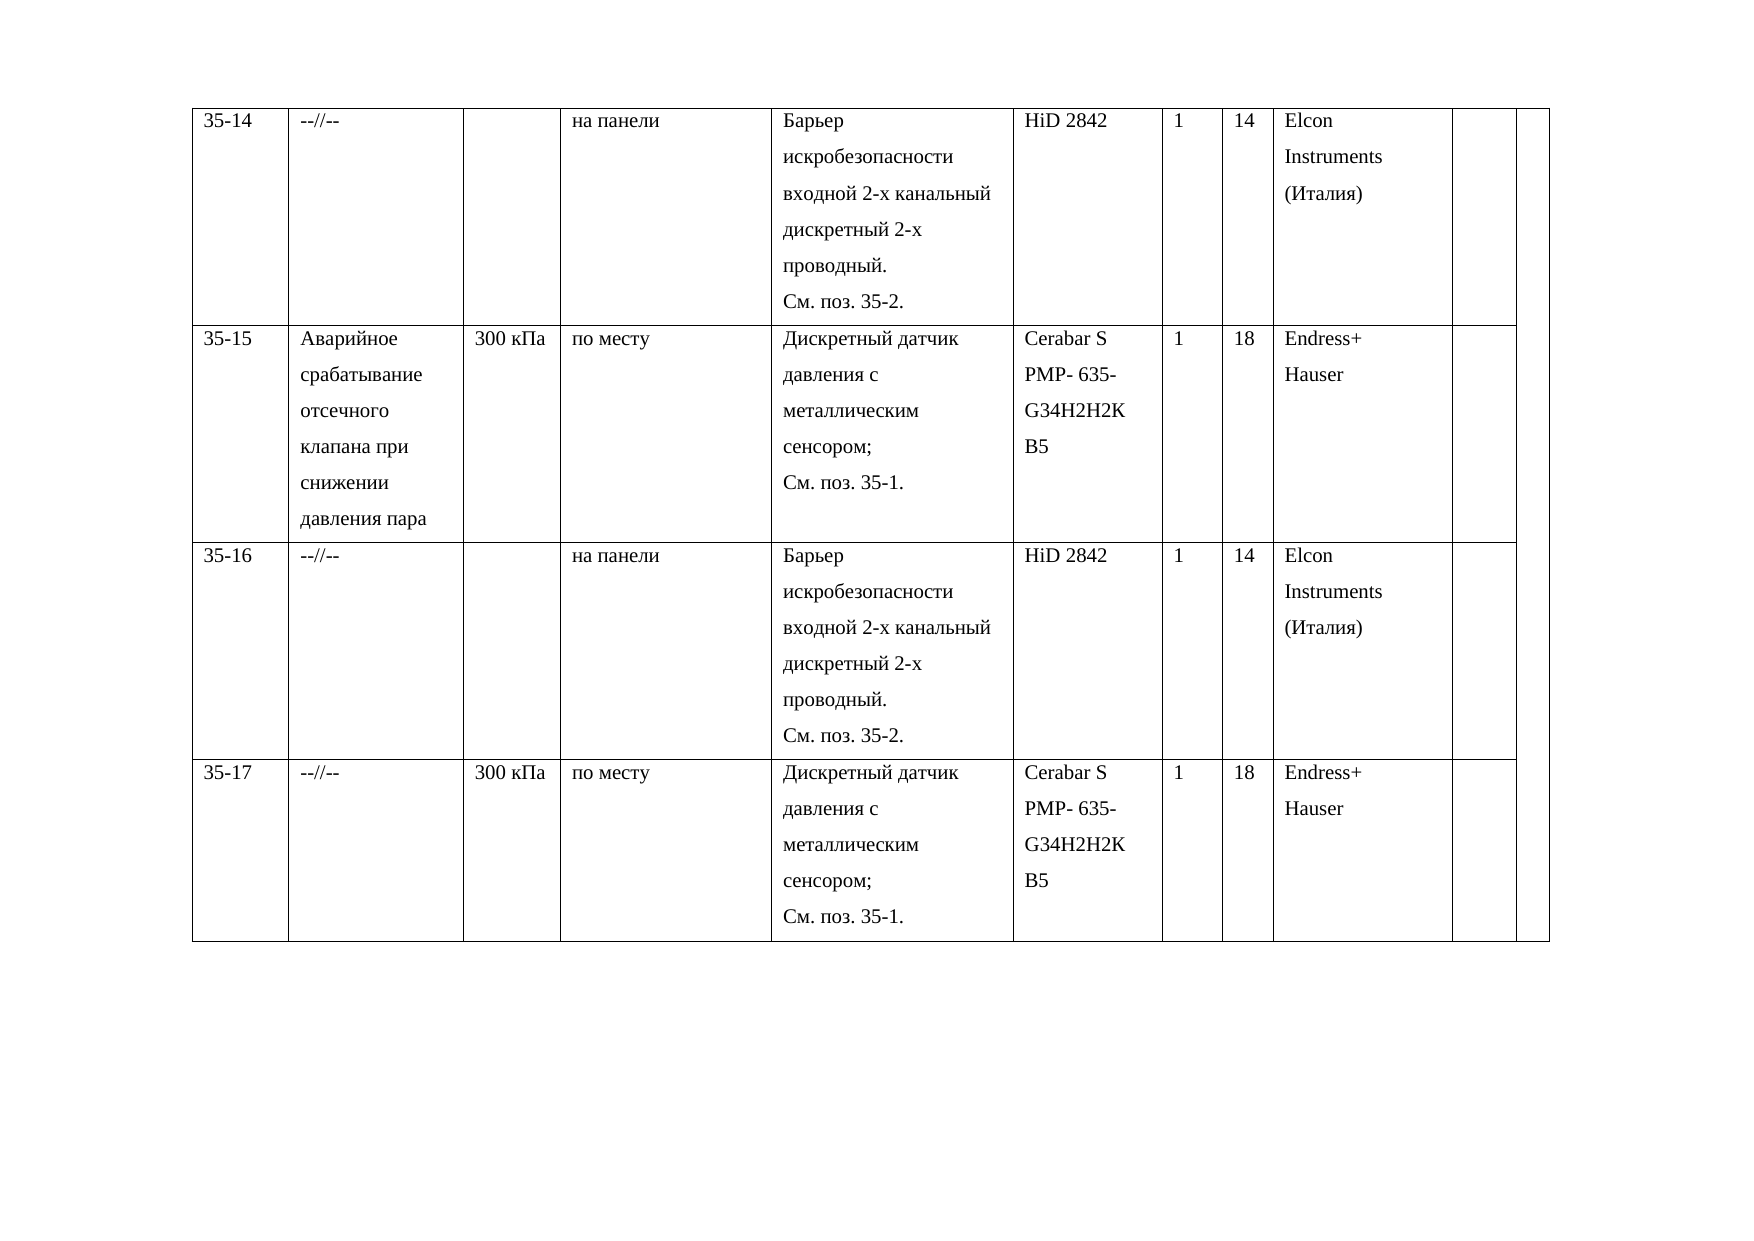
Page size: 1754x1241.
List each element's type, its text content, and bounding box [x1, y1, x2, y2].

table_cell 300 кПа [464, 326, 560, 542]
table_cell [1453, 543, 1516, 759]
table_cell 1 [1163, 109, 1222, 325]
table_cell по месту [561, 326, 771, 542]
table_cell --//-- [289, 760, 463, 941]
table_cell Endress+ Hauser [1274, 760, 1452, 941]
table_cell 35-17 [193, 760, 288, 941]
table_cell 35-14 [193, 109, 288, 325]
table_cell [464, 109, 560, 325]
table_cell на панели [561, 543, 771, 759]
table_cell по месту [561, 760, 771, 941]
table_cell Cerabar S PMP- 635-G34Н2Н2К В5 [1014, 760, 1162, 941]
table_cell Cerabar S PMP- 635-G34Н2Н2К В5 [1014, 326, 1162, 542]
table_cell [772, 326, 1013, 542]
table_cell Барьер искробезопасности входной 2-х канальный дискретный 2-х проводный. См. поз. 35-2. [772, 109, 1013, 325]
table_cell 1 [1163, 760, 1222, 941]
table_cell Elcon Instruments (Италия) [1274, 543, 1452, 759]
table_cell 35-16 [193, 543, 288, 759]
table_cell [289, 326, 463, 542]
table_cell 18 [1223, 326, 1273, 542]
table_cell 1 [1163, 543, 1222, 759]
table_cell [1453, 109, 1516, 325]
table_cell 18 [1223, 760, 1273, 941]
table_cell [1453, 760, 1516, 941]
table_cell 35-15 [193, 326, 288, 542]
table_cell Endress+ Hauser [1274, 326, 1452, 542]
table_cell 14 [1223, 109, 1273, 325]
table_cell 300 кПа [464, 760, 560, 941]
table_cell [464, 543, 560, 759]
table_cell --//-- [289, 543, 463, 759]
table_cell Барьер искробезопасности входной 2-х канальный дискретный 2-х проводный. См. поз. 35-2. [772, 543, 1013, 759]
table_cell 14 [1223, 543, 1273, 759]
table_cell 1 [1163, 326, 1222, 542]
table_cell Elcon Instruments (Италия) [1274, 109, 1452, 325]
table_cell --//-- [289, 109, 463, 325]
table_cell HiD 2842 [1014, 109, 1162, 325]
table_cell Дискретный датчик давления с металлическим сенсором; См. поз. 35-1. [772, 760, 1013, 941]
table_cell HiD 2842 [1014, 543, 1162, 759]
table_cell на панели [561, 109, 771, 325]
table_cell [1453, 326, 1516, 542]
